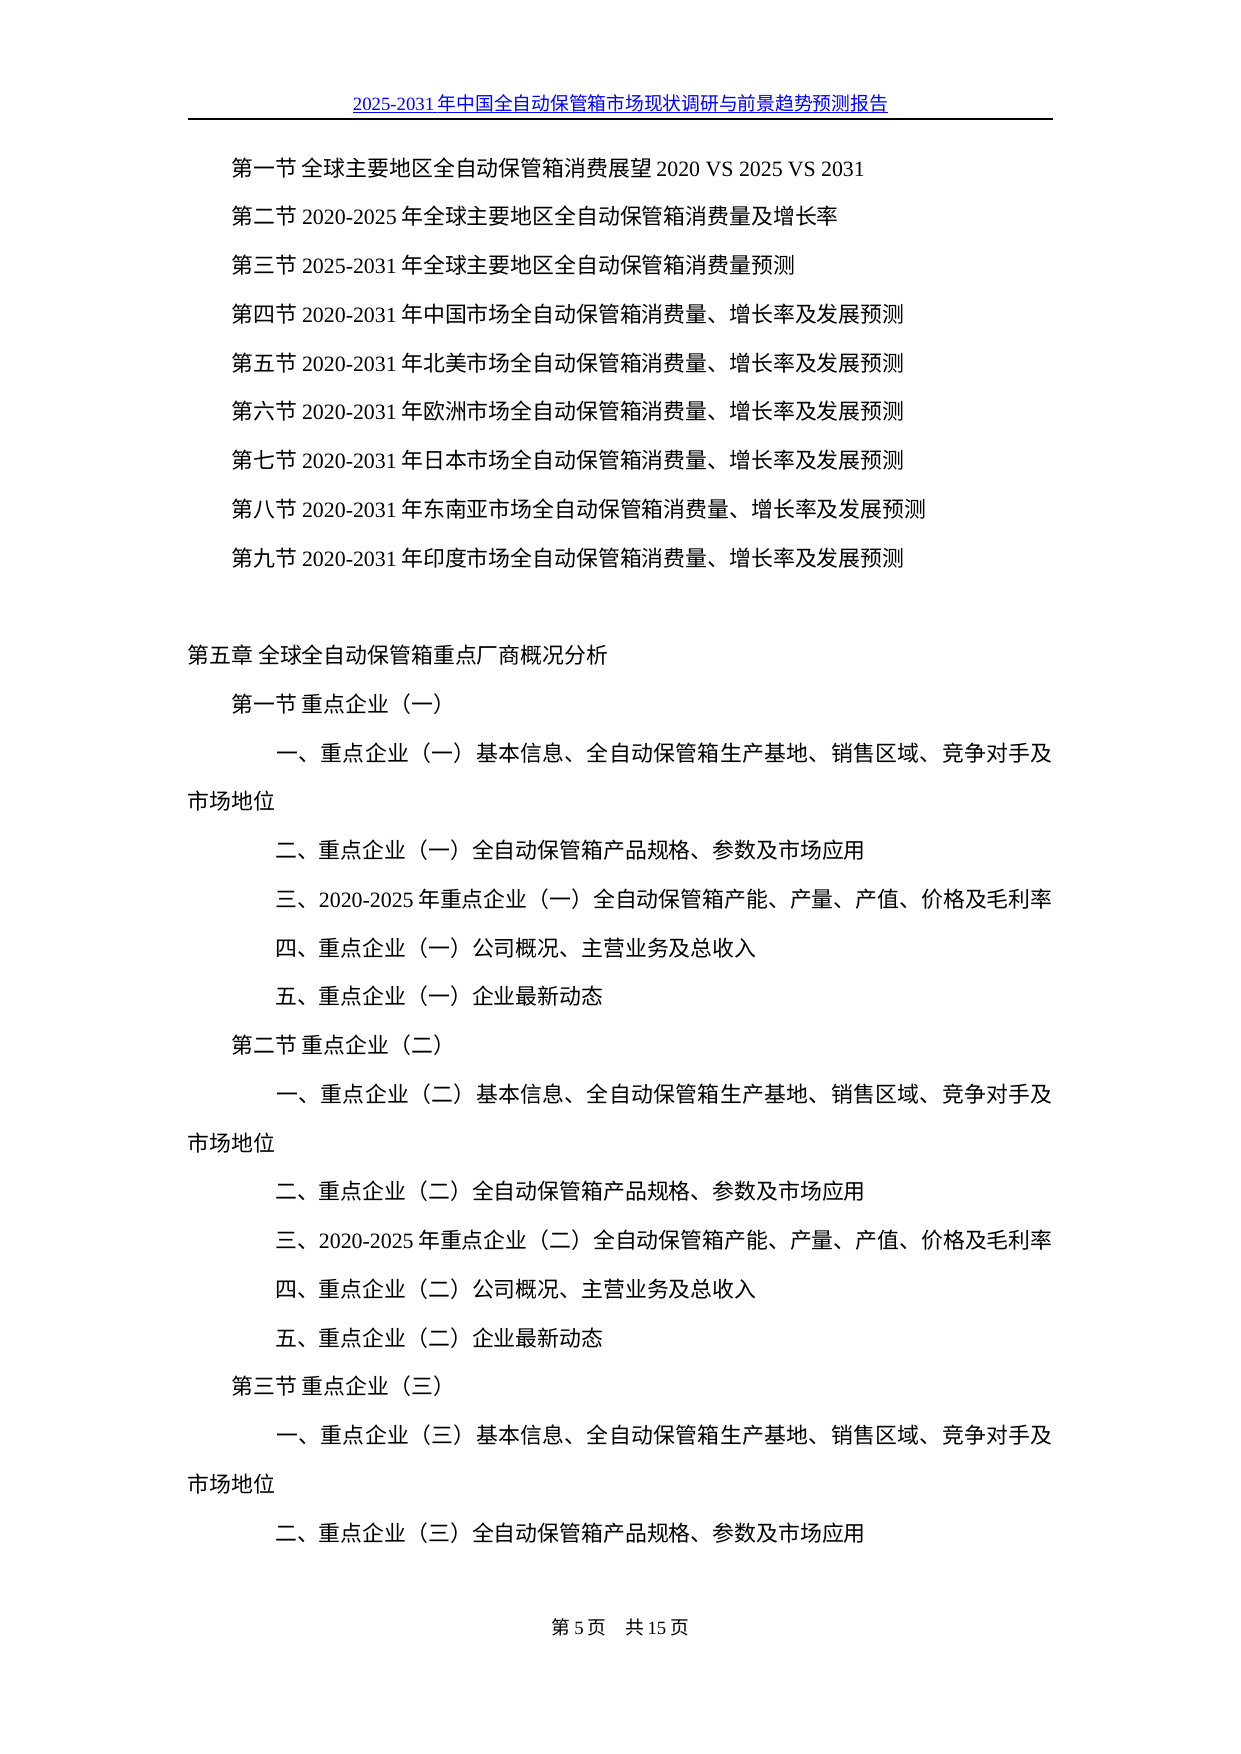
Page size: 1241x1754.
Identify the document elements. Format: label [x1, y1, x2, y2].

text [187, 150, 1053, 1548]
